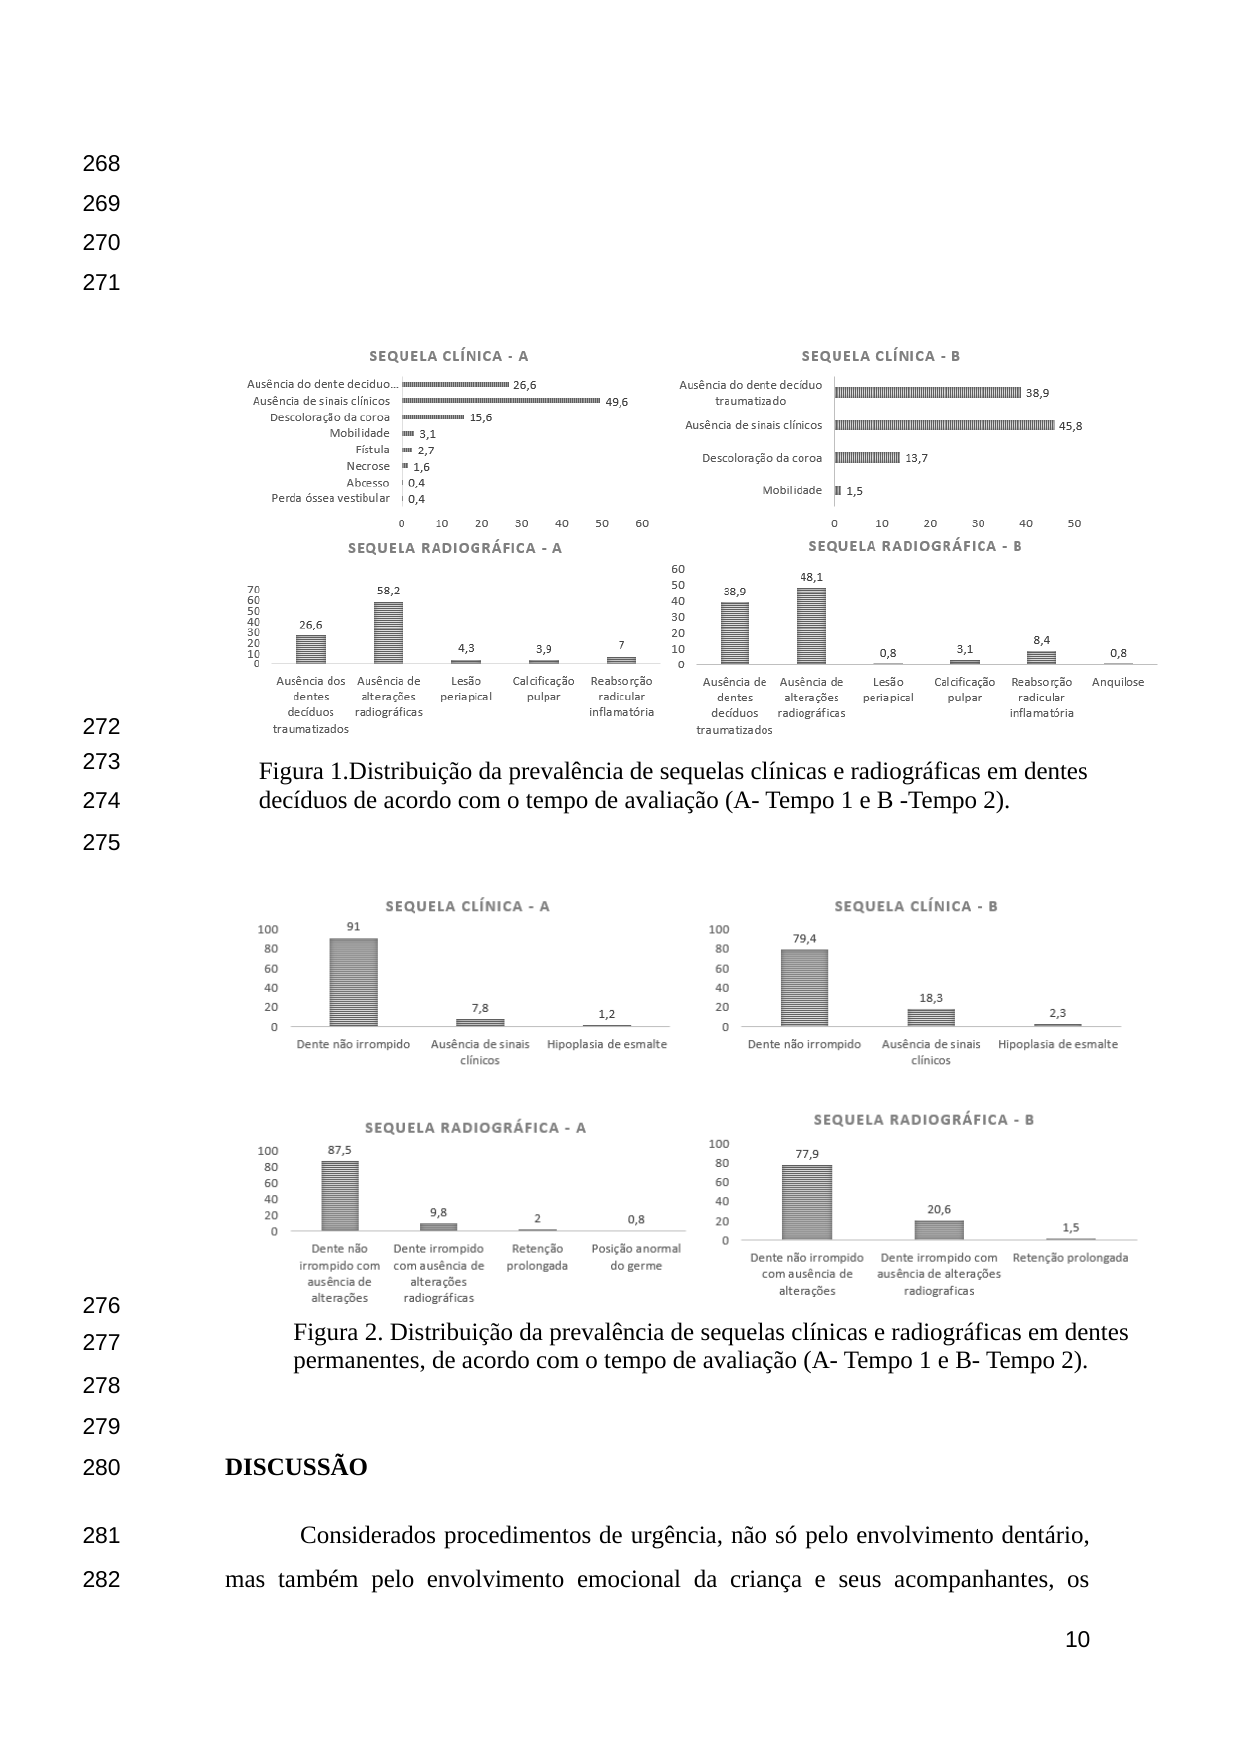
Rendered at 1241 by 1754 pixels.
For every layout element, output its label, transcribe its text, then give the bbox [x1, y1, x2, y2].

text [225, 1521, 1090, 1564]
picture [222, 309, 1163, 735]
text DISCUSSÃO [150, 1452, 1090, 1481]
picture [222, 870, 1163, 1314]
